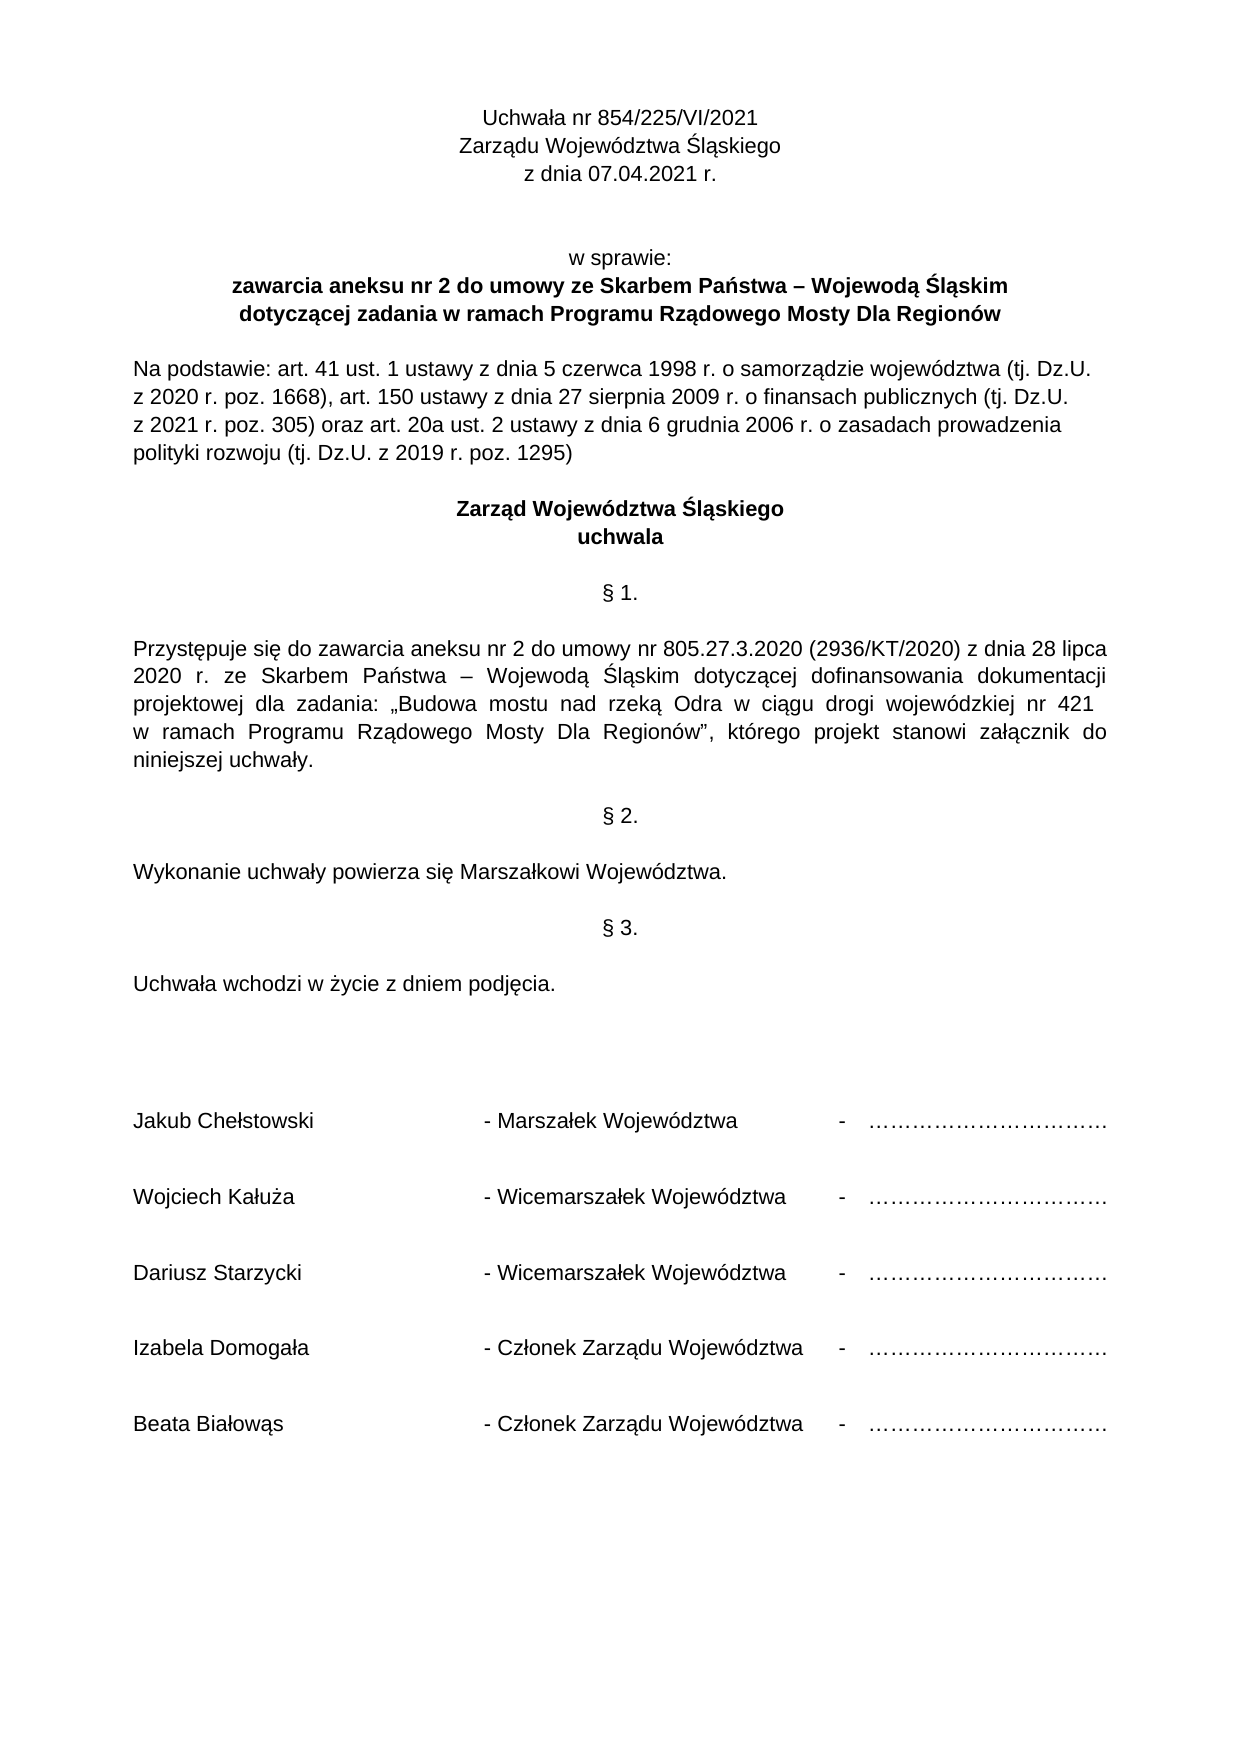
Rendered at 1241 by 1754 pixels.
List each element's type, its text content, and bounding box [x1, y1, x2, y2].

table_cell - [827, 1259, 856, 1335]
table_cell …………………………… [856, 1410, 1122, 1486]
table_header - Marszałek Województwa [473, 1108, 827, 1184]
table_cell …………………………… [856, 1335, 1122, 1410]
table_cell - [827, 1410, 856, 1486]
text Zarząd Województwa Śląskiego [133, 494, 1107, 522]
table_header …………………………… [856, 1108, 1122, 1184]
table_cell Dariusz Starzycki [122, 1259, 472, 1335]
table_cell …………………………… [856, 1259, 1122, 1335]
table_header Jakub Chełstowski [122, 1108, 472, 1184]
text § 1. [133, 578, 1107, 606]
table_cell - Wicemarszałek Województwa [473, 1259, 827, 1335]
table_cell Beata Białowąs [122, 1410, 472, 1486]
text z dnia 07.04.2021 r. [133, 159, 1107, 187]
text z 2021 r. poz. 305) oraz art. 20a ust. 2 ustawy z dnia 6 grudnia 2006 r. o zasadach prowadzenia polityki rozwoju (tj. Dz.U. z 2019 r. poz. 1295) [133, 410, 1107, 466]
text w sprawie: [133, 243, 1107, 271]
table_cell Izabela Domogała [122, 1335, 472, 1410]
table_cell - [827, 1335, 856, 1410]
text Na podstawie: art. 41 ust. 1 ustawy z dnia 5 czerwca 1998 r. o samorządzie województwa (tj. Dz.U. z 2020 r. poz. 1668), art. 150 ustawy z dnia 27 sierpnia 2009 r. o finansach publicznych (tj. Dz.U. [133, 354, 1107, 410]
text Zarządu Województwa Śląskiego [133, 131, 1107, 159]
text zawarcia aneksu nr 2 do umowy ze Skarbem Państwa – Wojewodą Śląskim [133, 271, 1107, 299]
table_cell Wojciech Kałuża [122, 1184, 472, 1259]
table_cell - Członek Zarządu Województwa [473, 1410, 827, 1486]
table_cell - [827, 1184, 856, 1259]
text Przystępuje się do zawarcia aneksu nr 2 do umowy nr 805.27.3.2020 (2936/KT/2020) z dnia 28 lipca 2020 r. ze Skarbem Państwa – Wojewodą Śląskim dotyczącej dofinansowania dokumentacji projektowej dla zadania: „Budowa mostu nad rzeką Odra w ciągu drogi wojewódzkiej nr 421 w ramach Programu Rządowego Mosty Dla Regionów”, którego projekt stanowi załącznik do niniejszej uchwały. [133, 634, 1107, 773]
text § 2. [133, 801, 1107, 829]
text uchwala [133, 522, 1107, 550]
text Uchwała wchodzi w życie z dniem podjęcia. [133, 969, 1107, 997]
table_cell - Członek Zarządu Województwa [473, 1335, 827, 1410]
table_cell - Wicemarszałek Województwa [473, 1184, 827, 1259]
table_cell …………………………… [856, 1184, 1122, 1259]
text § 3. [133, 913, 1107, 941]
text dotyczącej zadania w ramach Programu Rządowego Mosty Dla Regionów [133, 299, 1107, 327]
text Uchwała nr 854/225/VI/2021 [133, 103, 1107, 131]
text Wykonanie uchwały powierza się Marszałkowi Województwa. [133, 857, 1107, 885]
table_header - [827, 1108, 856, 1184]
